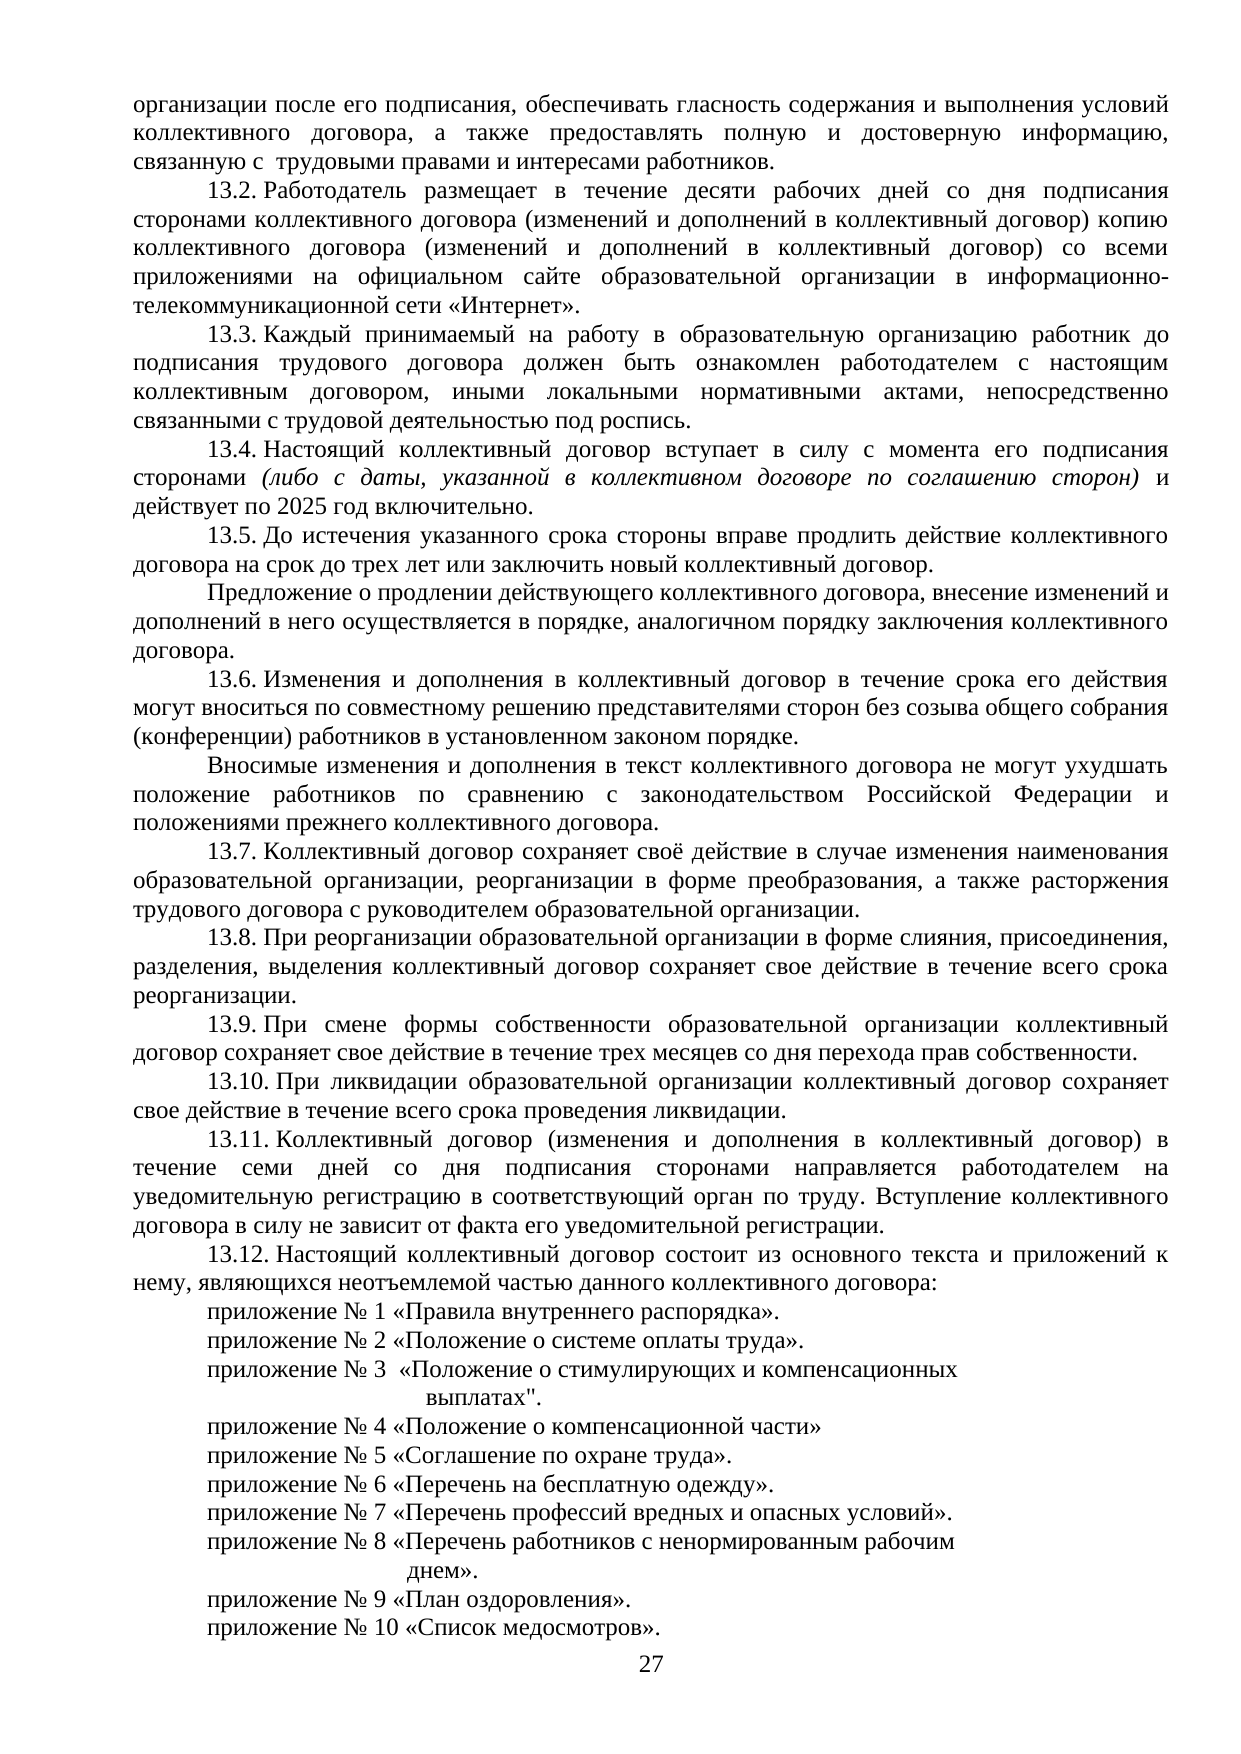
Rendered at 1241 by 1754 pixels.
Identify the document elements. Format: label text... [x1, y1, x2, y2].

text 13.2. Работодатель размещает в течение десяти рабочих дней со дня подписания сторонами коллективного договора (изменений и дополнений в коллективный договор) копию коллективного договора (изменений и дополнений в коллективный договор) со всеми приложениями на официальном сайте образовательной организации в информационно-телекоммуникационной сети «Интернет». [133, 175, 1169, 319]
text 13.8. При реорганизации образовательной организации в форме слияния, присоединения, разделения, выделения коллективный договор сохраняет свое действие в течение всего срока реорганизации. [133, 922, 1169, 1009]
text приложение № 1 «Правила внутреннего распорядка». [133, 1296, 1169, 1325]
text 13.7. Коллективный договор сохраняет своё действие в случае изменения наименования образовательной организации, реорганизации в форме преобразования, а также расторжения трудового договора с руководителем образовательной организации. [133, 836, 1169, 922]
text приложение № 4 «Положение о компенсационной части» [133, 1411, 1169, 1440]
text приложение № 6 «Перечень на бесплатную одежду». [133, 1469, 1169, 1497]
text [133, 89, 1169, 175]
text приложение № 3 «Положение о стимулирующих и компенсационных [133, 1354, 1169, 1382]
text 13.5. До истечения указанного срока стороны вправе продлить действие коллективного договора на срок до трех лет или заключить новый коллективный договор. [133, 520, 1169, 577]
text днем». [133, 1555, 1169, 1584]
text Вносимые изменения и дополнения в текст коллективного договора не могут ухудшать положение работников по сравнению с законодательством Российской Федерации и положениями прежнего коллективного договора. [133, 750, 1169, 836]
text 13.3. Каждый принимаемый на работу в образовательную организацию работник до подписания трудового договора должен быть ознакомлен работодателем с настоящим коллективным договором, иными локальными нормативными актами, непосредственно связанными с трудовой деятельностью под роспись. [133, 319, 1169, 434]
text приложение № 2 «Положение о системе оплаты труда». [133, 1325, 1169, 1354]
text 13.10. При ликвидации образовательной организации коллективный договор сохраняет свое действие в течение всего срока проведения ликвидации. [133, 1066, 1169, 1124]
text 13.4. Настоящий коллективный договор вступает в силу с момента его подписания сторонами (либо с даты, указанной в коллективном договоре по соглашению сторон) и действует по 2025 год включительно. [133, 434, 1169, 520]
text 13.6. Изменения и дополнения в коллективный договор в течение срока его действия могут вноситься по совместному решению представителями сторон без созыва общего собрания (конференции) работников в установленном законом порядке. [133, 664, 1169, 750]
text приложение № 8 «Перечень работников с ненормированным рабочим [133, 1526, 1169, 1555]
text приложение № 9 «План оздоровления». [133, 1584, 1169, 1612]
text приложение № 5 «Соглашение по охране труда». [133, 1440, 1169, 1469]
text приложение № 10 «Список медосмотров». [133, 1612, 1169, 1641]
text 13.9. При смене формы собственности образовательной организации коллективный договор сохраняет свое действие в течение трех месяцев со дня перехода прав собственности. [133, 1009, 1169, 1066]
text выплатах". [133, 1382, 1169, 1411]
text приложение № 7 «Перечень профессий вредных и опасных условий». [133, 1497, 1169, 1526]
text 13.12. Настоящий коллективный договор состоит из основного текста и приложений к нему, являющихся неотъемлемой частью данного коллективного договора: [133, 1239, 1169, 1296]
text 13.11. Коллективный договор (изменения и дополнения в коллективный договор) в течение семи дней со дня подписания сторонами направляется работодателем на уведомительную регистрацию в соответствующий орган по труду. Вступление коллективного договора в силу не зависит от факта его уведомительной регистрации. [133, 1124, 1169, 1239]
text Предложение о продлении действующего коллективного договора, внесение изменений и дополнений в него осуществляется в порядке, аналогичном порядку заключения коллективного договора. [133, 577, 1169, 664]
